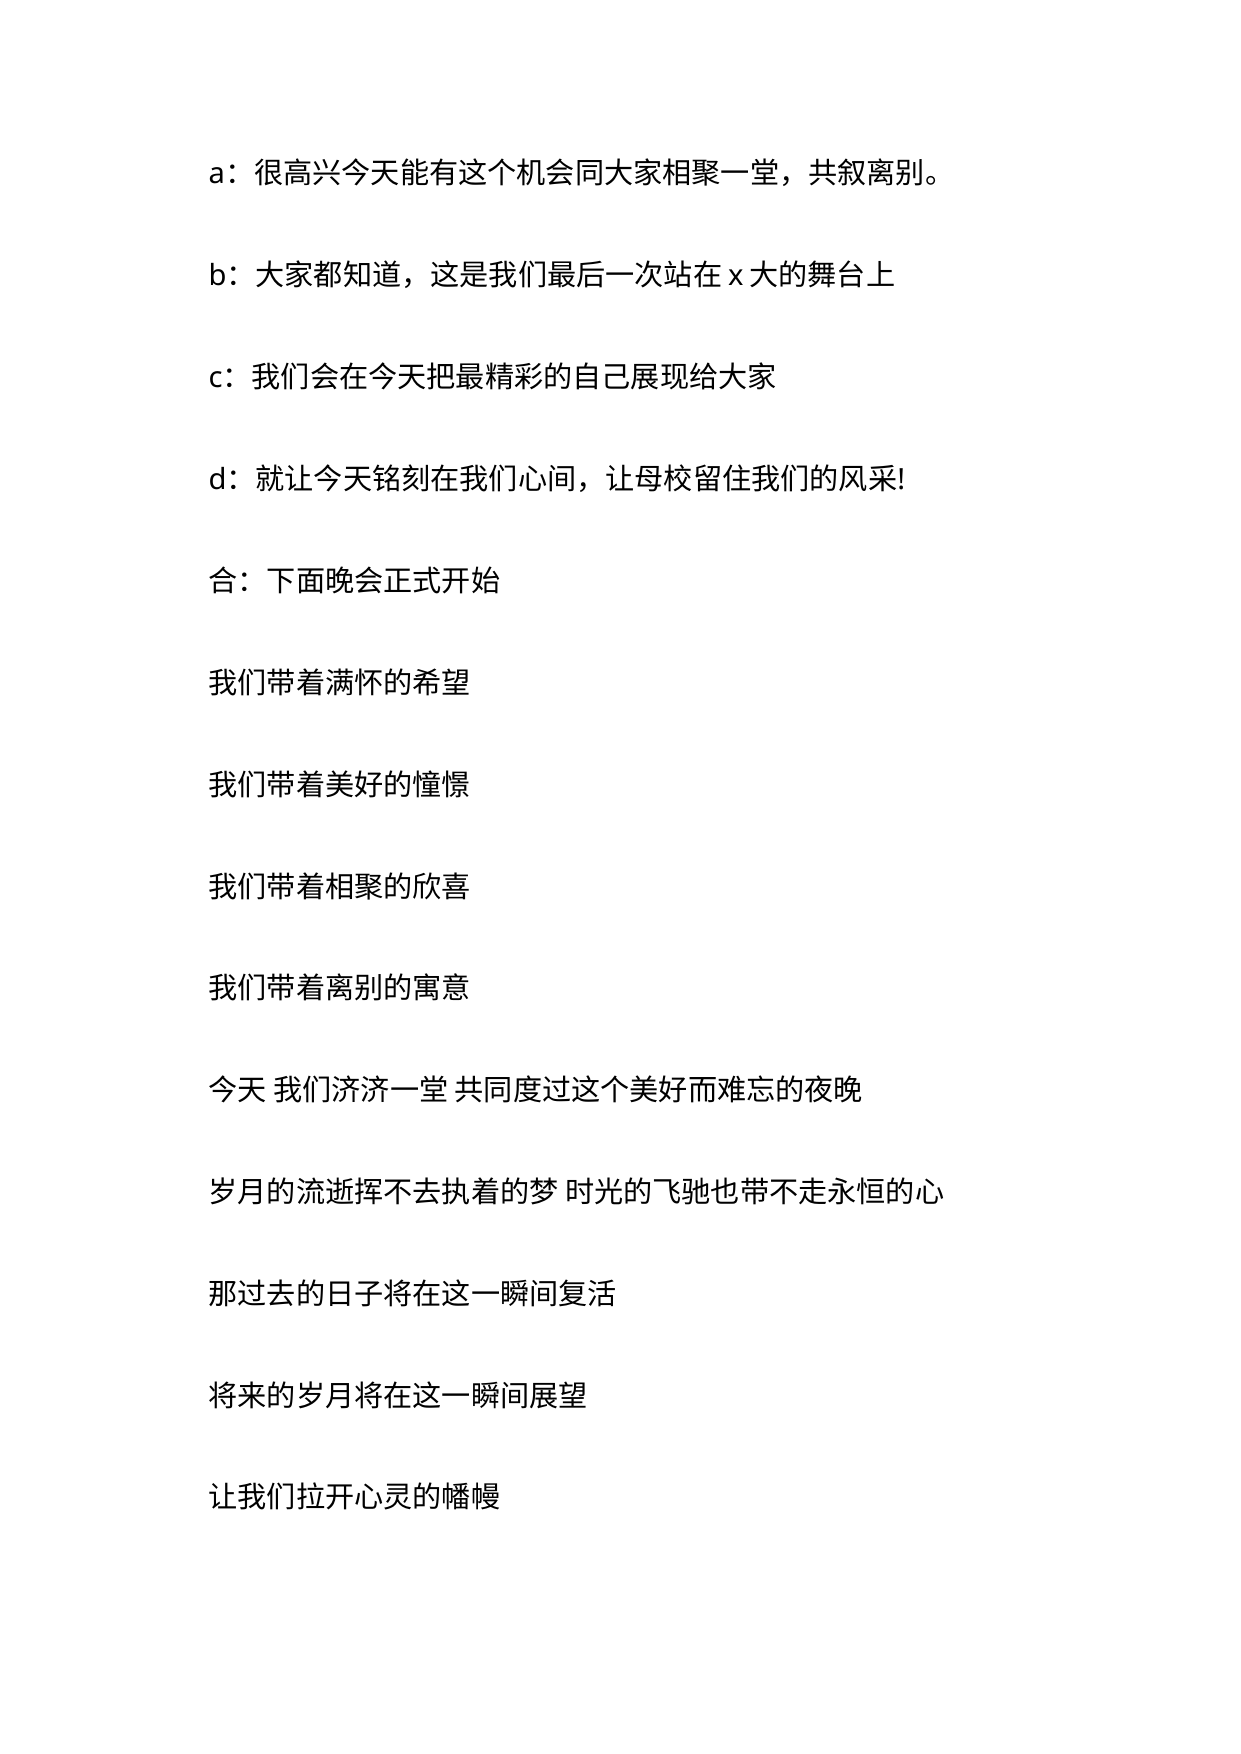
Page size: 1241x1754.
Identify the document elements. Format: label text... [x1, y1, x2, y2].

text 我们带着满怀的希望 [150, 660, 1090, 702]
text 我们带着离别的寓意 [150, 965, 1090, 1007]
text 那过去的日子将在这一瞬间复活 [150, 1270, 1090, 1313]
text 岁月的流逝挥不去执着的梦 时光的飞驰也带不走永恒的心 [150, 1168, 1090, 1211]
text c：我们会在今天把最精彩的自己展现给大家 [150, 354, 1090, 396]
text b：大家都知道，这是我们最后一次站在x大的舞台上 [150, 252, 1090, 294]
text d：就让今天铭刻在我们心间，让母校留住我们的风采! [150, 456, 1090, 498]
text 我们带着美好的憧憬 [150, 761, 1090, 804]
text 合：下面晚会正式开始 [150, 558, 1090, 600]
text 我们带着相聚的欣喜 [150, 863, 1090, 906]
text 今天 我们济济一堂 共同度过这个美好而难忘的夜晚 [150, 1067, 1090, 1109]
text a：很高兴今天能有这个机会同大家相聚一堂，共叙离别。 [150, 150, 1090, 192]
text 让我们拉开心灵的幡幔 [150, 1474, 1090, 1516]
text 将来的岁月将在这一瞬间展望 [150, 1372, 1090, 1414]
